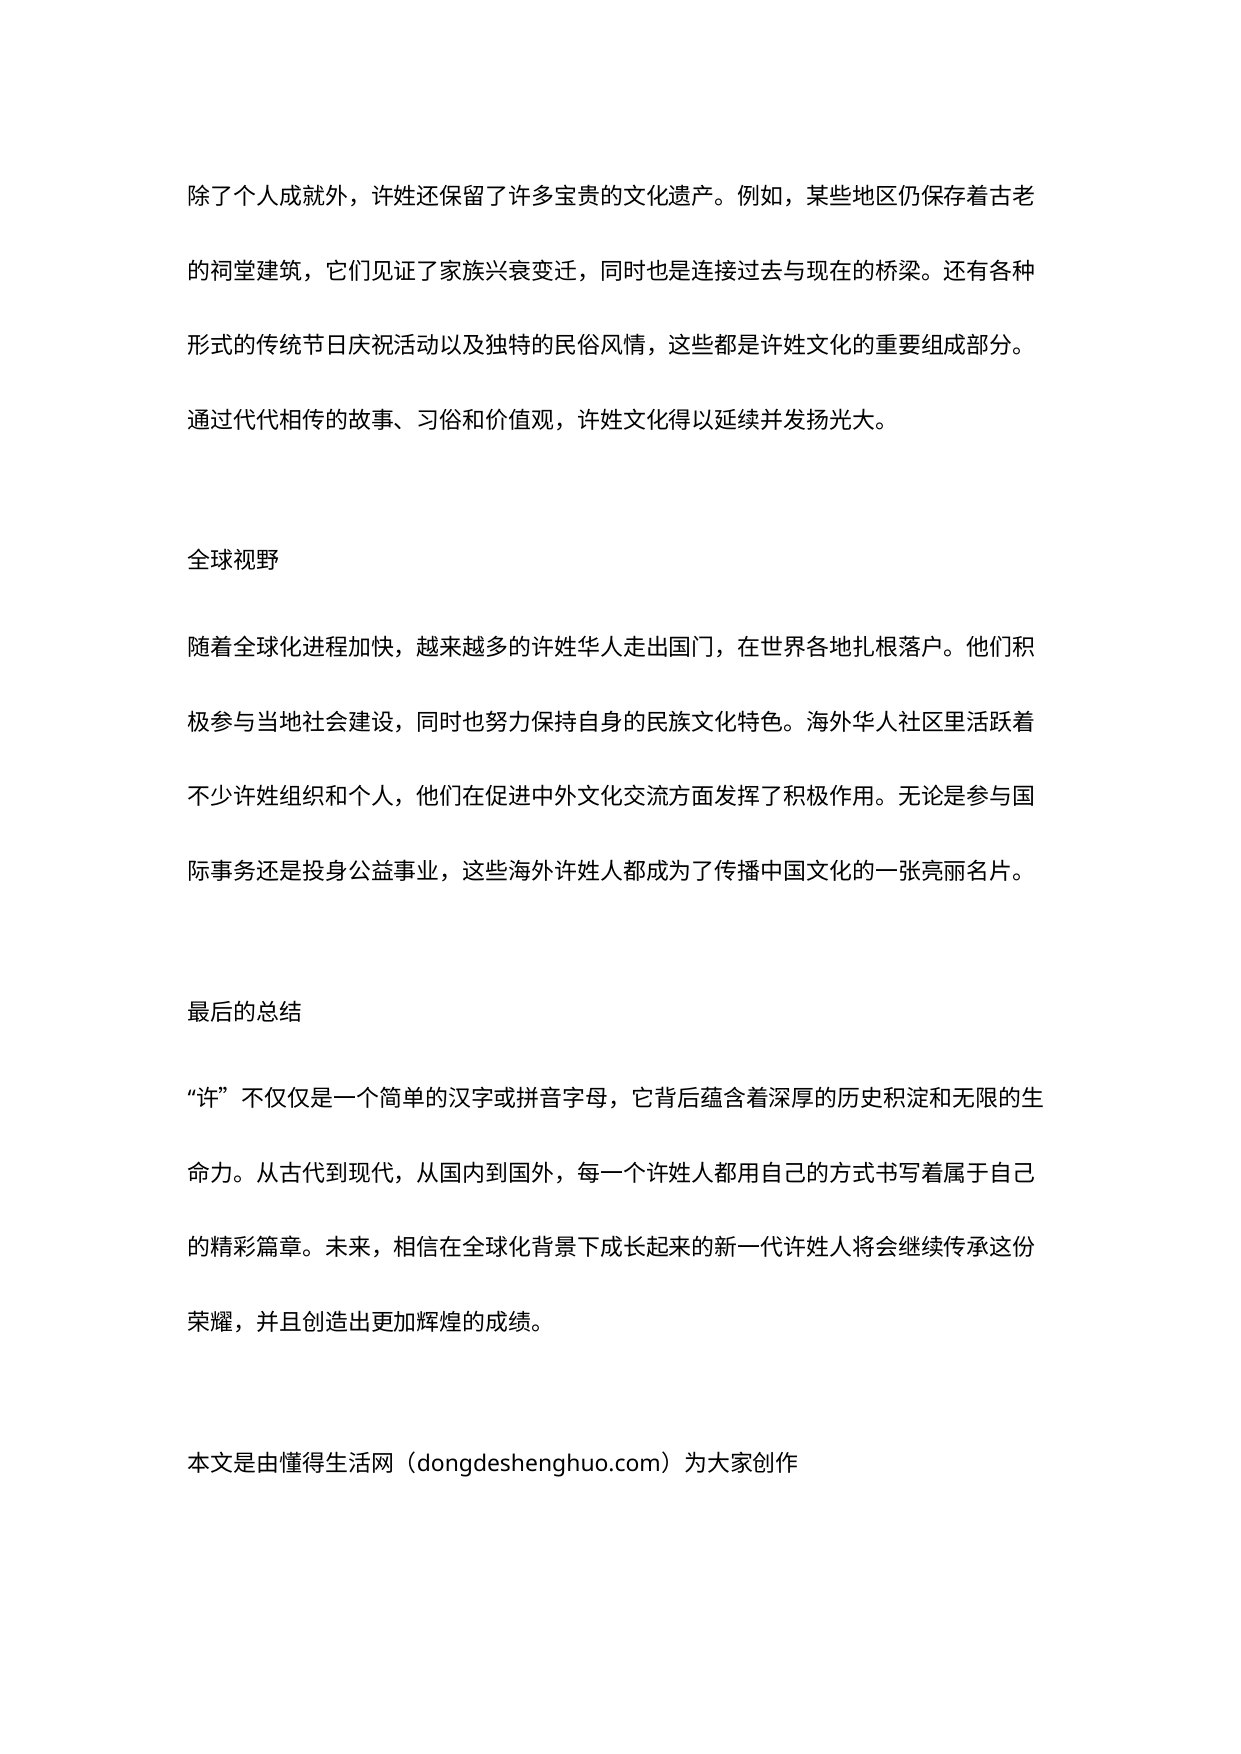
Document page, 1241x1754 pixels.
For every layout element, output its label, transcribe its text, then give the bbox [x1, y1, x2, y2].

text 全球视野 [187, 526, 1053, 591]
text 最后的总结 [187, 977, 1053, 1042]
text 本文是由懂得生活网（dongdeshenghuo.com）为大家创作 [187, 1428, 1053, 1493]
text 随着全球化进程加快，越来越多的许姓华人走出国门，在世界各地扎根落户。他们积极参与当地社会建设，同时也努力保持自身的民族文化特色。海外华人社区里活跃着不少许姓组织和个人，他们在促进中外文化交流方面发挥了积极作用。无论是参与国际事务还是投身公益事业，这些海外许姓人都成为了传播中国文化的一张亮丽名片。 [187, 613, 1053, 902]
text “许”不仅仅是一个简单的汉字或拼音字母，它背后蕴含着深厚的历史积淀和无限的生命力。从古代到现代，从国内到国外，每一个许姓人都用自己的方式书写着属于自己的精彩篇章。未来，相信在全球化背景下成长起来的新一代许姓人将会继续传承这份荣耀，并且创造出更加辉煌的成绩。 [187, 1064, 1053, 1353]
text 除了个人成就外，许姓还保留了许多宝贵的文化遗产。例如，某些地区仍保存着古老的祠堂建筑，它们见证了家族兴衰变迁，同时也是连接过去与现在的桥梁。还有各种形式的传统节日庆祝活动以及独特的民俗风情，这些都是许姓文化的重要组成部分。通过代代相传的故事、习俗和价值观，许姓文化得以延续并发扬光大。 [187, 162, 1053, 451]
